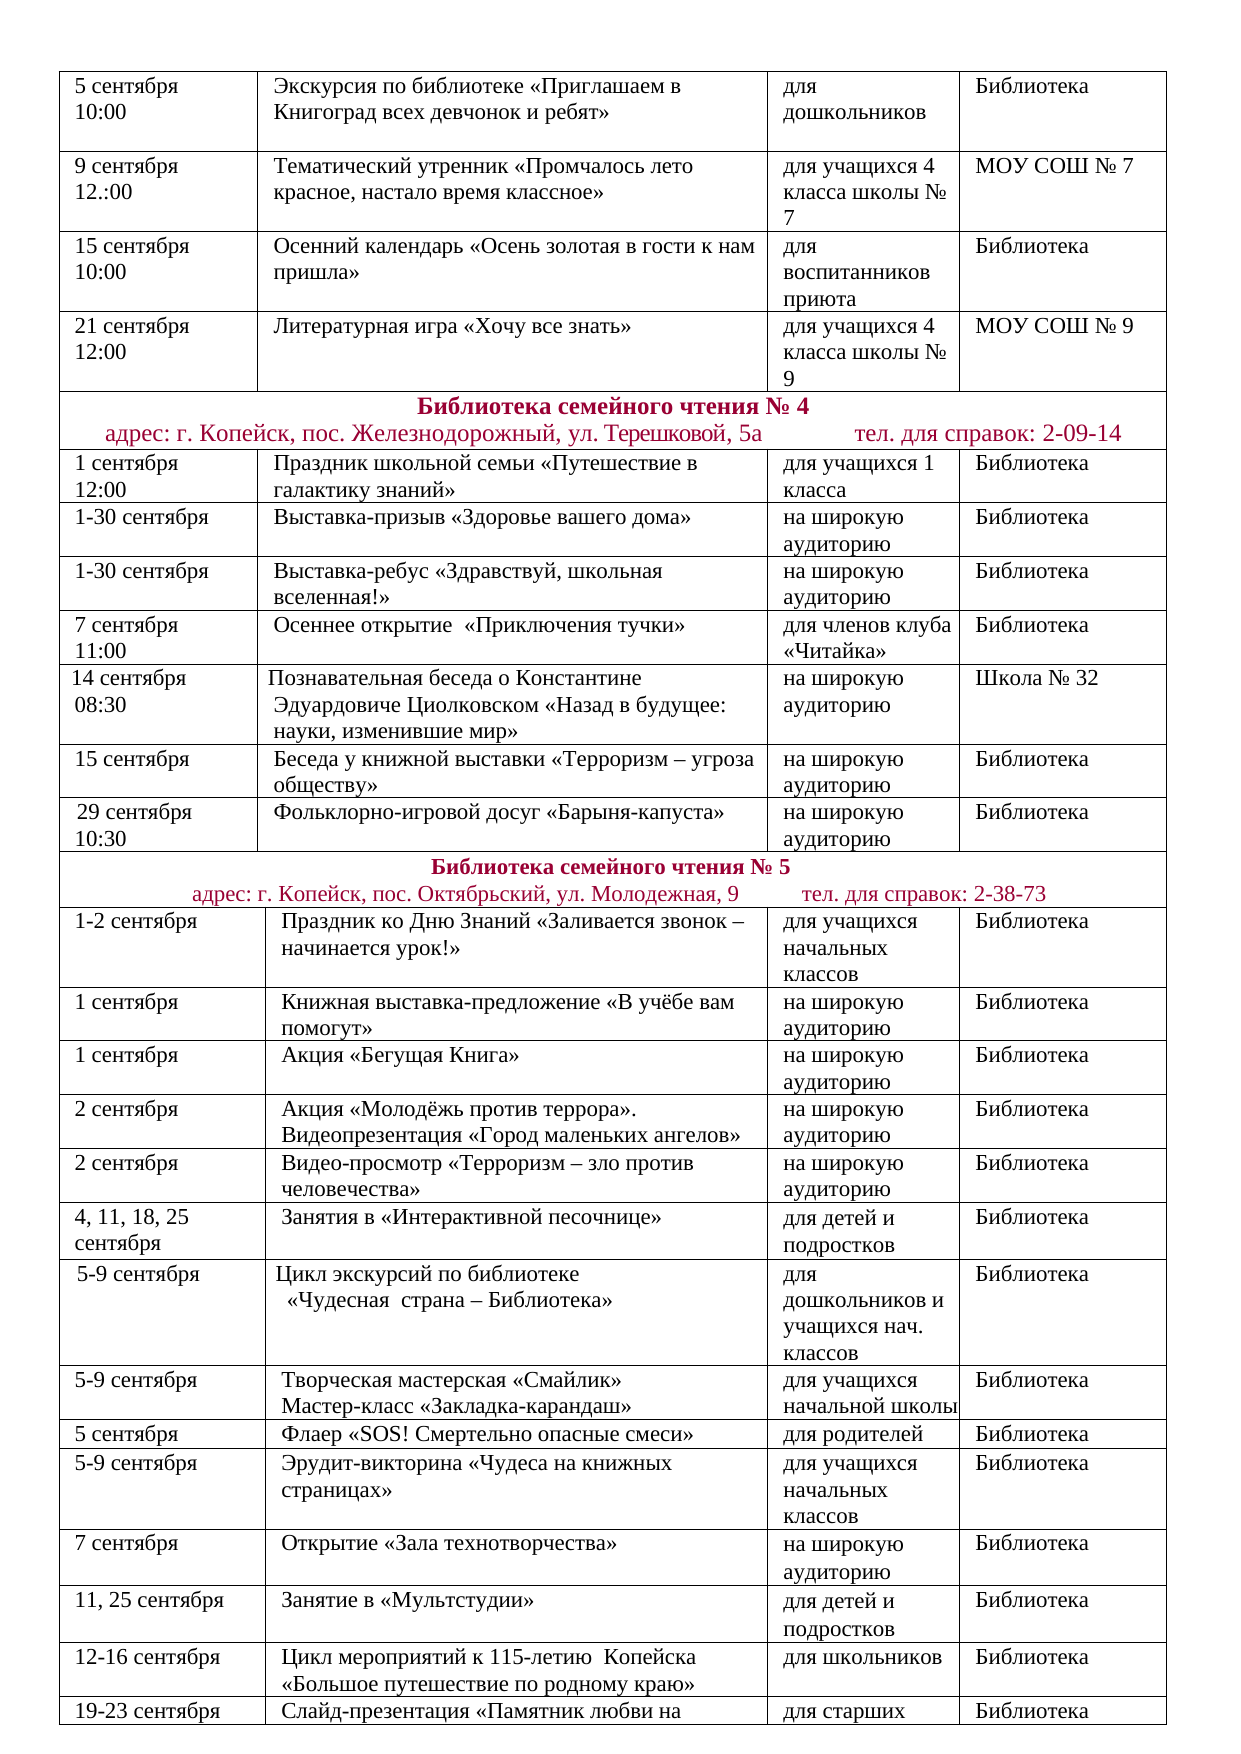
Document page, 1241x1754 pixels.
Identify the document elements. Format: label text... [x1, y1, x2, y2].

table_cell Праздник школьной семьи «Путешествие в галактику знаний» [258, 450, 767, 502]
table_cell Познавательная беседа о Константине Эдуардовиче Циолковском «Назад в будущее: науки, изменившие мир» [258, 665, 767, 743]
table_cell Видео-просмотр «Терроризм – зло против человечества» [266, 1149, 767, 1202]
table_cell Цикл экскурсий по библиотеке «Чудесная страна – Библиотека» [266, 1260, 767, 1365]
table_cell Библиотека [960, 503, 1166, 556]
table_cell Осенний календарь «Осень золотая в гости к нам пришла» [258, 232, 767, 311]
table_cell для учащихся 4 класса школы № 7 [768, 152, 959, 231]
table_cell 5 сентября 10:00 [60, 72, 257, 151]
table_cell для учащихся начальной школы [768, 1366, 959, 1419]
table_cell 1 сентября [60, 988, 265, 1040]
table_cell Библиотека [960, 1586, 1166, 1642]
table_cell для школьников [768, 1643, 959, 1696]
table_cell на широкую аудиторию [768, 665, 959, 743]
table_cell Библиотека [960, 988, 1166, 1040]
table_cell Библиотека [960, 611, 1166, 663]
table_cell на широкую аудиторию [768, 1149, 959, 1202]
table_cell МОУ СОШ № 9 [960, 312, 1166, 391]
table_cell 9 сентября 12.:00 [60, 152, 257, 231]
table_cell для детей и подростков [768, 1586, 959, 1642]
table_cell Библиотека [960, 908, 1166, 987]
table_cell для родителей [768, 1420, 959, 1448]
table_cell 29 сентября 10:30 [60, 798, 257, 851]
table_cell 7 сентября 11:00 [60, 611, 257, 663]
table_cell 5-9 сентября [60, 1260, 265, 1365]
table_cell Праздник ко Дню Знаний «Заливается звонок – начинается урок!» [266, 908, 767, 987]
table_cell 5 сентября [60, 1420, 265, 1448]
table_cell Библиотека [960, 1366, 1166, 1419]
table_cell Книжная выставка-предложение «В учёбе вам помогут» [266, 988, 767, 1040]
table_cell Тематический утренник «Промчалось лето красное, настало время классное» [258, 152, 767, 231]
table_cell 1-30 сентября [60, 557, 257, 610]
table_cell Флаер «SOS! Смертельно опасные смеси» [266, 1420, 767, 1448]
table_cell Библиотека семейного чтения № 4 адрес: г. Копейск, пос. Железнодорожный, ул. Терешковой, 5а тел. для справок: 2-09-14 [60, 392, 1166, 448]
table_cell Библиотека [960, 72, 1166, 151]
table_cell 14 сентября 08:30 [60, 665, 257, 743]
table_cell 15 сентября [60, 745, 257, 797]
table_cell Библиотека [960, 1095, 1166, 1148]
table_cell Библиотека [960, 745, 1166, 797]
table_cell 15 сентября 10:00 [60, 232, 257, 311]
table_cell Занятия в «Интерактивной песочнице» [266, 1203, 767, 1258]
table_cell для учащихся начальных классов [768, 1449, 959, 1528]
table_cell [266, 1697, 767, 1724]
table_cell Цикл мероприятий к 115-летию Копейска «Большое путешествие по родному краю» [266, 1643, 767, 1696]
table_cell 4, 11, 18, 25 сентября [60, 1203, 265, 1258]
table_cell Беседа у книжной выставки «Терроризм – угроза обществу» [258, 745, 767, 797]
table_cell Эрудит-викторина «Чудеса на книжных страницах» [266, 1449, 767, 1528]
table_cell 1-2 сентября [60, 908, 265, 987]
table_cell 2 сентября [60, 1095, 265, 1148]
table_cell 5-9 сентября [60, 1366, 265, 1419]
table_cell для старших классов [768, 1697, 959, 1724]
table_cell на широкую аудиторию [768, 503, 959, 556]
table_cell Библиотека [960, 1530, 1166, 1585]
table_cell Библиотека [960, 1203, 1166, 1258]
table_cell Библиотека [960, 557, 1166, 610]
table_cell для дошкольников и учащихся нач. классов [768, 1260, 959, 1365]
table_cell для воспитанников приюта [768, 232, 959, 311]
table_cell на широкую аудиторию [768, 988, 959, 1040]
table_cell Библиотека [960, 1041, 1166, 1094]
table_cell 19-23 сентября [60, 1697, 265, 1724]
table_cell на широкую аудиторию [768, 1095, 959, 1148]
table_cell Библиотека [960, 1449, 1166, 1528]
table_cell для членов клуба «Читайка» [768, 611, 959, 663]
table_cell 12-16 сентября [60, 1643, 265, 1696]
table_cell для учащихся 1 класса [768, 450, 959, 502]
table_cell Библиотека [960, 1149, 1166, 1202]
table_cell Фольклорно-игровой досуг «Барыня-капуста» [258, 798, 767, 851]
table_cell Библиотека [960, 450, 1166, 502]
table_cell Творческая мастерская «Смайлик» Мастер-класс «Закладка-карандаш» [266, 1366, 767, 1419]
table_cell для учащихся начальных классов [768, 908, 959, 987]
table_cell на широкую аудиторию [768, 557, 959, 610]
table_cell МОУ СОШ № 7 [960, 152, 1166, 231]
table_cell Библиотека [960, 1643, 1166, 1696]
table_cell Библиотека [960, 232, 1166, 311]
table_cell Библиотека [960, 1697, 1166, 1724]
table_cell для учащихся 4 класса школы № 9 [768, 312, 959, 391]
table_cell на широкую аудиторию [768, 1041, 959, 1094]
table_cell на широкую аудиторию [768, 745, 959, 797]
table_cell Открытие «Зала технотворчества» [266, 1530, 767, 1585]
table_cell Библиотека [960, 1420, 1166, 1448]
table_cell 1 сентября [60, 1041, 265, 1094]
table_cell 1 сентября 12:00 [60, 450, 257, 502]
table_cell 5-9 сентября [60, 1449, 265, 1528]
table_cell Экскурсия по библиотеке «Приглашаем в Книгоград всех девчонок и ребят» [258, 72, 767, 151]
table_cell Выставка-призыв «Здоровье вашего дома» [258, 503, 767, 556]
table_cell Библиотека [960, 798, 1166, 851]
table_cell Акция «Бегущая Книга» [266, 1041, 767, 1094]
table_cell Осеннее открытие «Приключения тучки» [258, 611, 767, 663]
table_cell Занятие в «Мультстудии» [266, 1586, 767, 1642]
table_cell на широкую аудиторию [768, 798, 959, 851]
table_cell на широкую аудиторию [768, 1530, 959, 1585]
table_cell Библиотека семейного чтения № 5 адрес: г. Копейск, пос. Октябрьский, ул. Молодежная, 9 тел. для справок: 2-38-73 [60, 852, 1166, 907]
table_cell Акция «Молодёжь против террора». Видеопрезентация «Город маленьких ангелов» [266, 1095, 767, 1148]
table_cell 1-30 сентября [60, 503, 257, 556]
table_cell 2 сентября [60, 1149, 265, 1202]
table_cell Школа № 32 [960, 665, 1166, 743]
table_cell Библиотека [960, 1260, 1166, 1365]
table_cell для детей и подростков [768, 1203, 959, 1258]
table_cell для дошкольников [768, 72, 959, 151]
table_cell 7 сентября [60, 1530, 265, 1585]
table_cell 11, 25 сентября [60, 1586, 265, 1642]
table_cell 21 сентября 12:00 [60, 312, 257, 391]
table_cell Выставка-ребус «Здравствуй, школьная вселенная!» [258, 557, 767, 610]
table_cell Литературная игра «Хочу все знать» [258, 312, 767, 391]
